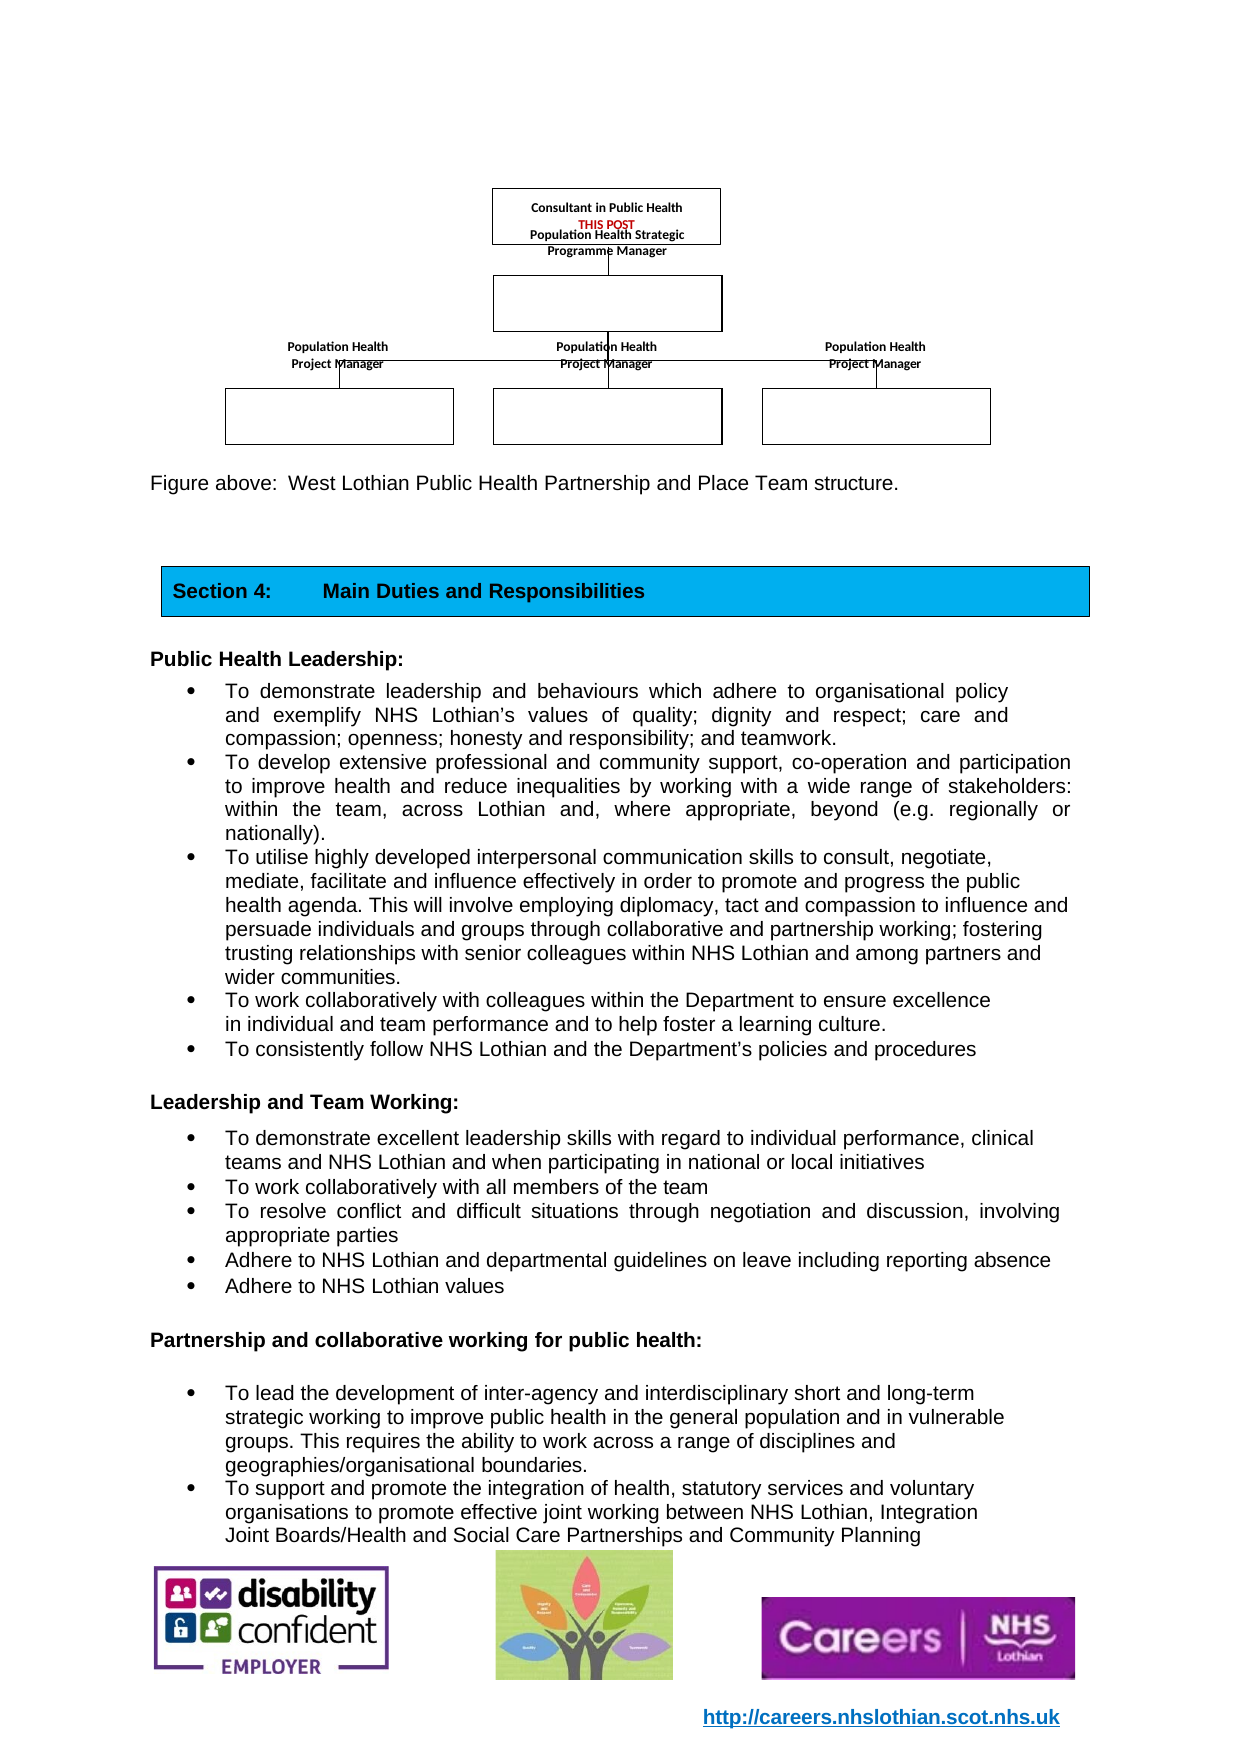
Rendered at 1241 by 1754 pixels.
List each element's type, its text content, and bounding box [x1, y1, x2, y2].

list To utilise highly developed interpersonal communication skills to consult, negotiate, mediate, facilitate and influence effectively in order to promote and progress the public health agenda. This will involve employing diplomacy, tact and compassion to influence and persuade individuals and groups through collaborative and partnership working; fostering trusting relationships with senior colleagues within NHS Lothian and among partners and wider communities. [187, 845, 1077, 989]
picture [495, 1550, 673, 1680]
list To resolve conflict and difficult situations through negotiation and discussion, involving appropriate parties [187, 1200, 1090, 1247]
subtitle Public Health Leadership: [150, 647, 1111, 671]
subtitle Partnership and collaborative working for public health: [150, 1327, 1111, 1351]
list Adhere to NHS Lothian values [187, 1273, 1111, 1298]
picture [761, 1597, 1076, 1680]
list To work collaboratively with all members of the team [187, 1174, 1111, 1199]
list To demonstrate leadership and behaviours which adhere to organisational policy and exemplify NHS Lothian’s values of quality; dignity and respect; care and compassion; openness; honesty and responsibility; and teamwork. [187, 679, 1009, 750]
subtitle Leadership and Team Working: [150, 1089, 1111, 1113]
list Adhere to NHS Lothian and departmental guidelines on leave including reporting absence [187, 1247, 1111, 1273]
list To lead the development of inter-agency and interdisciplinary short and long-term strategic working to improve public health in the general population and in vulnerable groups. This requires the ability to work across a range of disciplines and geographies/organisational boundaries. [187, 1381, 1059, 1476]
list To work collaboratively with colleagues within the Department to ensure excellence in individual and team performance and to help foster a learning culture. [187, 989, 1012, 1036]
text Figure above: West Lothian Public Health Partnership and Place Team structure. [150, 470, 1111, 494]
list To develop extensive professional and community support, co-operation and participation to improve health and reduce inequalities by working with a wide range of stakeholders: within the team, across Lothian and, where appropriate, beyond (e.g. regionally or nationally). [187, 751, 1072, 845]
list To demonstrate excellent leadership skills with regard to individual performance, clinical teams and NHS Lothian and when participating in national or local initiatives [187, 1127, 1090, 1174]
picture [153, 1566, 389, 1674]
list To consistently follow NHS Lothian and the Department’s policies and procedures [187, 1037, 1111, 1061]
